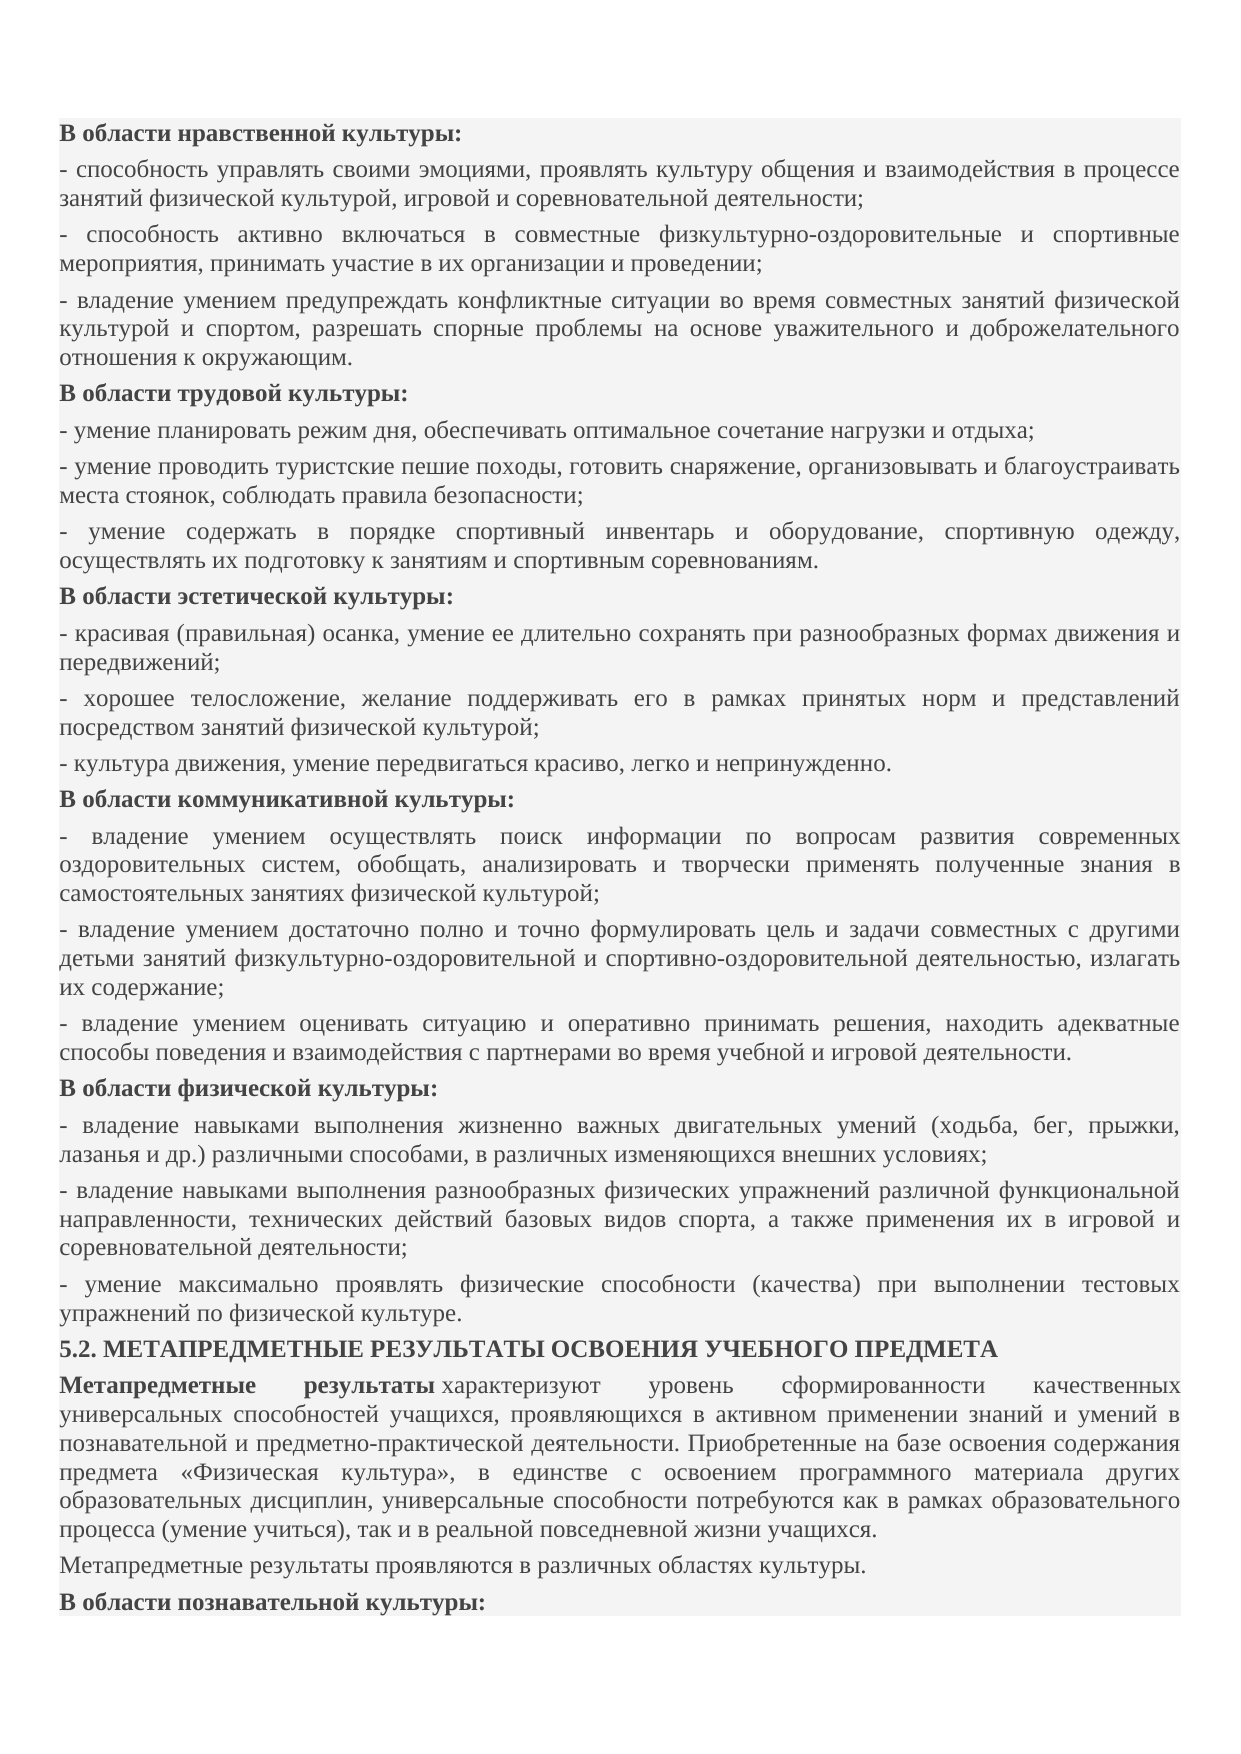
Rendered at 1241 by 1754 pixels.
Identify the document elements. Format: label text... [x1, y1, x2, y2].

text В области эстетической культуры: [59, 581, 1181, 610]
text - владение навыками выполнения разнообразных физических упражнений различной функциональной направленности, технических действий базовых видов спорта, а также применения их в игровой и соревновательной деятельности; [59, 1175, 1181, 1261]
text - хорошее телосложение, желание поддерживать его в рамках принятых норм и представлений посредством занятий физической культурой; [59, 683, 1181, 740]
text - умение содержать в порядке спортивный инвентарь и оборудование, спортивную одежду, осуществлять их подготовку к занятиям и спортивным соревнованиям. [59, 516, 1181, 574]
text - умение проводить туристские пешие походы, готовить снаряжение, организовывать и благоустраивать места стоянок, соблюдать правила безопасности; [59, 451, 1181, 509]
text - владение умением предупреждать конфликтные ситуации во время совместных занятий физической культурой и спортом, разрешать спорные проблемы на основе уважительного и доброжелательного отношения к окружающим. [59, 285, 1181, 371]
text - способность активно включаться в совместные физкультурно-оздоровительные и спортивные мероприятия, принимать участие в их организации и проведении; [59, 219, 1181, 277]
text - культура движения, умение передвигаться красиво, легко и непринужденно. [59, 748, 1181, 777]
text Метапредметные результаты проявляются в различных областях культуры. [59, 1550, 1181, 1579]
text В области коммуникативной культуры: [59, 784, 1181, 813]
text В области трудовой культуры: [59, 378, 1181, 407]
text В области познавательной культуры: [59, 1587, 1181, 1616]
text - умение максимально проявлять физические способности (качества) при выполнении тестовых упражнений по физической культуре. [59, 1269, 1181, 1326]
text - владение умением оценивать ситуацию и оперативно принимать решения, находить адекватные способы поведения и взаимодействия с партнерами во время учебной и игровой деятельности. [59, 1008, 1181, 1066]
text - владение навыками выполнения жизненно важных двигательных умений (ходьба, бег, прыжки, лазанья и др.) различными способами, в различных изменяющихся внешних условиях; [59, 1110, 1181, 1167]
text - способность управлять своими эмоциями, проявлять культуру общения и взаимодействия в процессе занятий физической культурой, игровой и соревновательной деятельности; [59, 154, 1181, 212]
text - умение планировать режим дня, обеспечивать оптимальное сочетание нагрузки и отдыха; [59, 415, 1181, 444]
text В области физической культуры: [59, 1073, 1181, 1102]
text - владение умением достаточно полно и точно формулировать цель и задачи совместных с другими детьми занятий физкультурно-оздоровительной и спортивно-оздоровительной деятельностью, излагать их содержание; [59, 914, 1181, 1001]
text 5.2. МЕТАПРЕДМЕТНЫЕ РЕЗУЛЬТАТЫ ОСВОЕНИЯ УЧЕБНОГО ПРЕДМЕТА [59, 1334, 1181, 1363]
text Метапредметные результаты характеризуют уровень сформированности качественных универсальных способностей учащихся, проявляющихся в активном применении знаний и умений в познавательной и предметно-практической деятельности. Приобретенные на базе освоения содержания предмета «Физическая культура», в единстве с освоением программного материала других образовательных дисциплин, универсальные способности потребуются как в рамках образовательного процесса (умение учиться), так и в реальной повседневной жизни учащихся. [59, 1370, 1181, 1543]
text В области нравственной культуры: [59, 118, 1181, 147]
text - красивая (правильная) осанка, умение ее длительно сохранять при разнообразных формах движения и передвижений; [59, 618, 1181, 675]
text - владение умением осуществлять поиск информации по вопросам развития современных оздоровительных систем, обобщать, анализировать и творчески применять полученные знания в самостоятельных занятиях физической культурой; [59, 821, 1181, 907]
